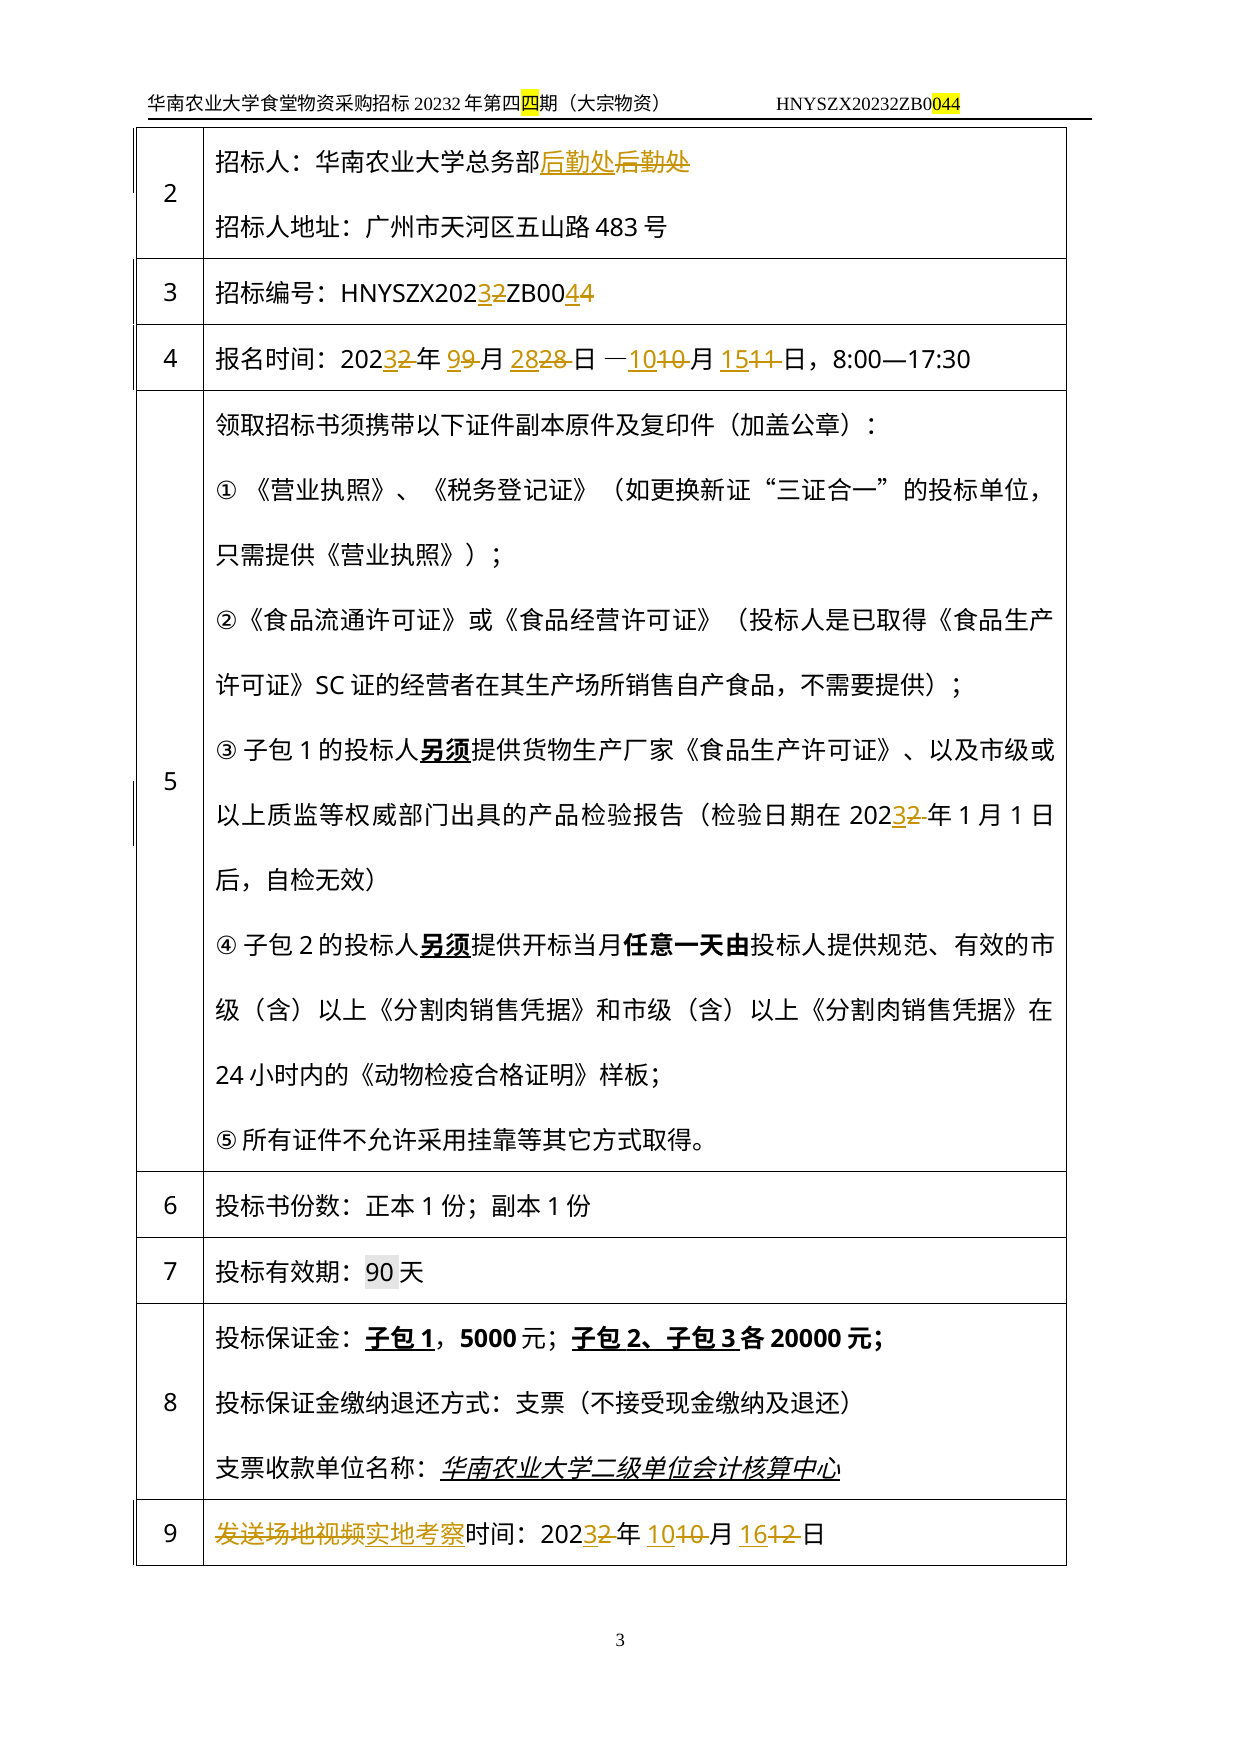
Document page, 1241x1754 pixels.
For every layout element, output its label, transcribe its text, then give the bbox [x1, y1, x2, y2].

table_cell 时间：202年月日 [204, 1500, 1066, 1565]
table_cell 4 [137, 325, 203, 390]
table_cell 招标人：华南农业大学总务部 招标人地址：广州市天河区五山路483号 [204, 128, 1066, 258]
table_cell 3 [137, 259, 203, 324]
table_cell 5 [137, 391, 203, 1171]
table_cell 投标书份数：正本 1 份；副本1份 [204, 1172, 1066, 1237]
table_cell 招标编号：HNYSZX202ZB00 [204, 259, 1066, 324]
table_cell 投标保证金：子包1，5000元；子包2、子包3各20000元； 投标保证金缴纳退还方式：支票（不接受现金缴纳及退还） 支票收款单位名称：华南农业大学二级单位会计核算中心 [204, 1304, 1066, 1499]
table_cell 2 [137, 128, 203, 258]
table_cell 报名时间：202年月日 —月日，8:00—17:30 [204, 325, 1066, 390]
table_cell 投标有效期：90天 [204, 1238, 1066, 1303]
table_cell 6 [137, 1172, 203, 1237]
table_cell 领取招标书须携带以下证件副本原件及复印件（加盖公章）： ① 《营业执照》、《税务登记证》（如更换新证“三证合一”的投标单位，只需提供《营业执照》）； ②《食品流通许可证》或《食品经营许可证》（投标人是已取得《食品生产许可证》SC证的经营者在其生产场所销售自产食品，不需要提供）； ③子包1的投标人另须提供货物生产厂家《食品生产许可证》、以及市级或以上质监等权威部门出具的产品检验报告（检验日期在202年1月1日后，自检无效） ④子包2的投标人另须提供开标当月任意一天由投标人提供规范、有效的市级（含）以上《分割肉销售凭据》和市级（含）以上《分割肉销售凭据》在24小时内的《动物检疫合格证明》样板； ⑤所有证件不允许采用挂靠等其它方式取得。 [204, 391, 1066, 1171]
table_cell 8 [137, 1304, 203, 1499]
table_cell 9 [137, 1500, 203, 1565]
table_cell 7 [137, 1238, 203, 1303]
